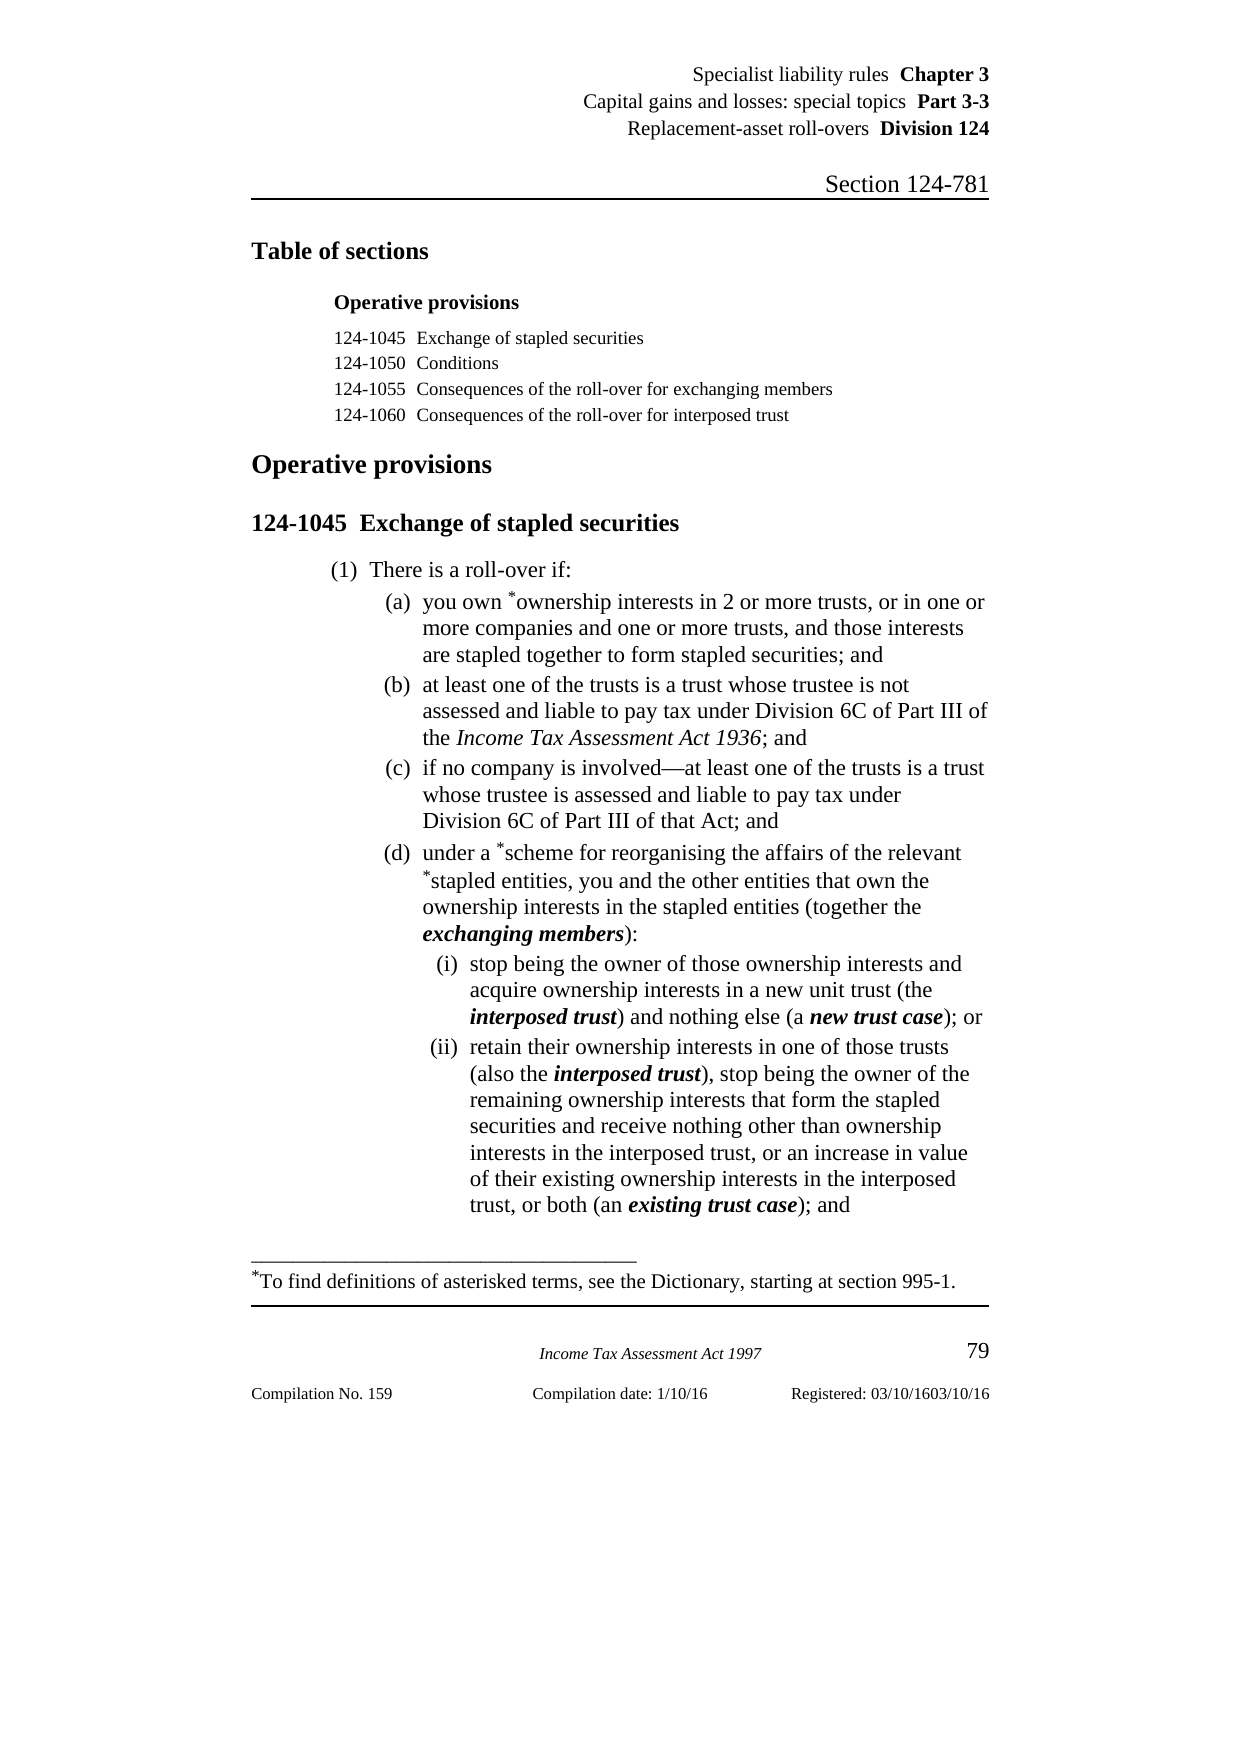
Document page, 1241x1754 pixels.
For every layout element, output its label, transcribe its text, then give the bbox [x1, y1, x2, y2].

text (i) stop being the owner of those ownership interests and acquire ownership interests in a new unit trust (the interposed trust) and nothing else (a new trust case); or [251, 950, 989, 1029]
subtitle Operative provisions [334, 290, 989, 314]
text 124-1045 Exchange of stapled securities [334, 327, 989, 348]
text (d) under a *scheme for reorganising the affairs of the relevant *stapled entities, you and the other entities that own the ownership interests in the stapled entities (together the exchanging members): [251, 838, 989, 946]
text (c) if no company is involved—at least one of the trusts is a trust whose trustee is assessed and liable to pay tax under Division 6C of Part III of that Act; and [251, 754, 989, 833]
text 124-1060 Consequences of the roll-over for interposed trust [334, 404, 989, 425]
text (a) you own *ownership interests in 2 or more trusts, or in one or more companies and one or more trusts, and those interests are stapled together to form stapled securities; and [251, 587, 989, 667]
text (ii) retain their ownership interests in one of those trusts (also the interposed trust), stop being the owner of the remaining ownership interests that form the stapled securities and receive nothing other than ownership interests in the interposed trust, or an increase in value of their existing ownership interests in the interposed trust, or both (an existing trust case); and [251, 1033, 989, 1218]
text 124-1045 Exchange of stapled securities [251, 508, 989, 537]
subtitle Table of sections [251, 236, 989, 265]
text Operative provisions [251, 448, 989, 479]
text 124-1055 Consequences of the roll-over for exchanging members [334, 378, 989, 399]
text 124-1050 Conditions [334, 352, 989, 374]
text (1) There is a roll-over if: [251, 556, 989, 582]
text (b) at least one of the trusts is a trust whose trustee is not assessed and liable to pay tax under Division 6C of Part III of the Income Tax Assessment Act 1936; and [251, 671, 989, 750]
